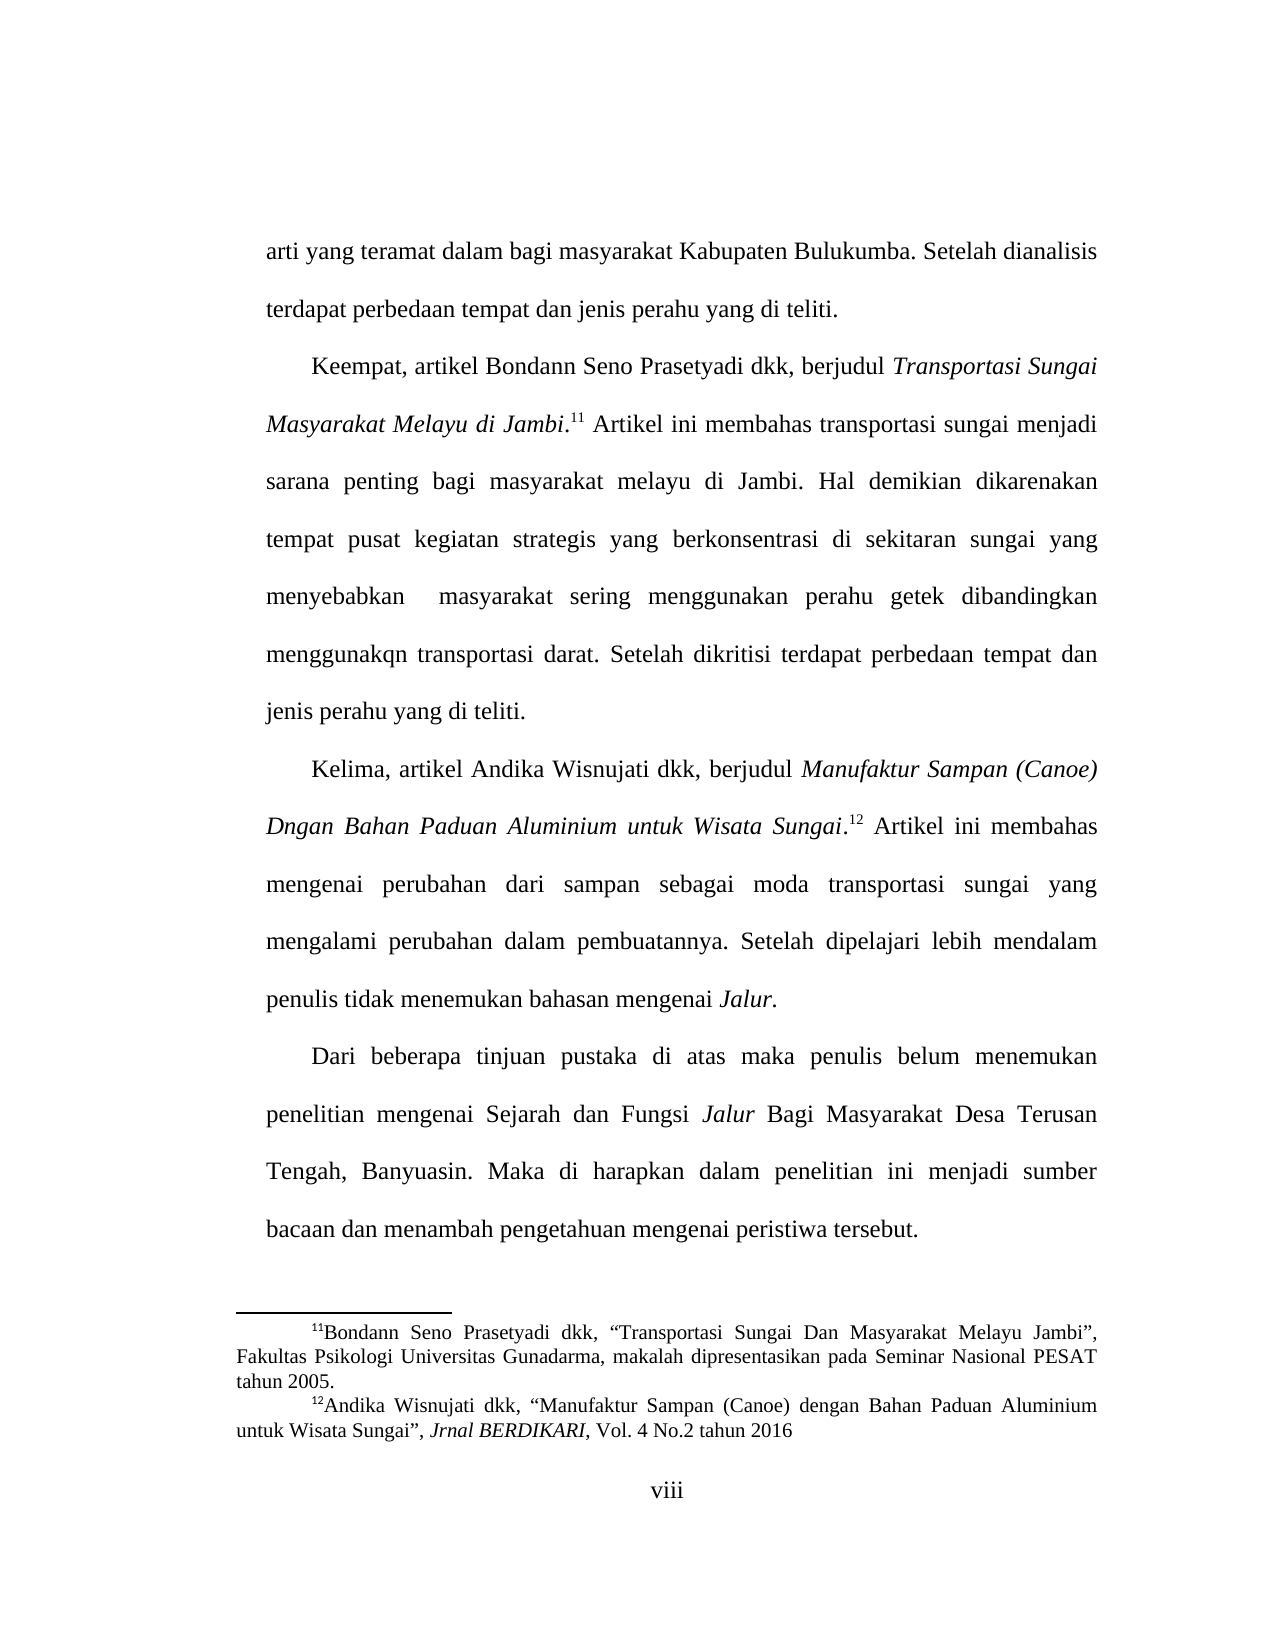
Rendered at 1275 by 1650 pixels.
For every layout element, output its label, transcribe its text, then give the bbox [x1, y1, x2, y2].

text Ketiga, skripsi Kamil Nurasyraf Jamil berjudul Perahu Pinisi Sebagai Lambang Kab. Bulukumba (Analisis Semiotika Charles Sanders Pierce). Skripsi ini membahas mengenai tentang Perahu Pinisi lambang suatu daerah yang memilki arti yang teramat dalam bagi masyarakat Kabupaten Bulukumba. Setelah dianalisis terdapat perbedaan tempat dan jenis perahu yang di teliti. [266, 236, 1098, 322]
text Dari beberapa tinjuan pustaka di atas maka penulis belum menemukan penelitian mengenai Sejarah dan Fungsi Jalur Bagi Masyarakat Desa Terusan Tengah, Banyuasin. Maka di harapkan dalam penelitian ini menjadi sumber bacaan dan menambah pengetahuan mengenai peristiwa tersebut. [266, 1041, 1098, 1242]
text Kelima, artikel Andika Wisnujati dkk, berjudul Manufaktur Sampan (Canoe) Dngan Bahan Paduan Aluminium untuk Wisata Sungai. Artikel ini membahas mengenai perubahan dari sampan sebagai moda transportasi sungai yang mengalami perubahan dalam pembuatannya. Setelah dipelajari lebih mendalam penulis tidak menemukan bahasan mengenai Jalur. [266, 754, 1098, 1012]
text Keempat, artikel Bondann Seno Prasetyadi dkk, berjudul Transportasi Sungai Masyarakat Melayu di Jambi. Artikel ini membahas transportasi sungai menjadi sarana penting bagi masyarakat melayu di Jambi. Hal demikian dikarenakan tempat pusat kegiatan strategis yang berkonsentrasi di sekitaran sungai yang menyebabkan masyarakat sering menggunakan perahu getek dibandingkan menggunakqn transportasi darat. Setelah dikritisi terdapat perbedaan tempat dan jenis perahu yang di teliti. [266, 351, 1098, 725]
